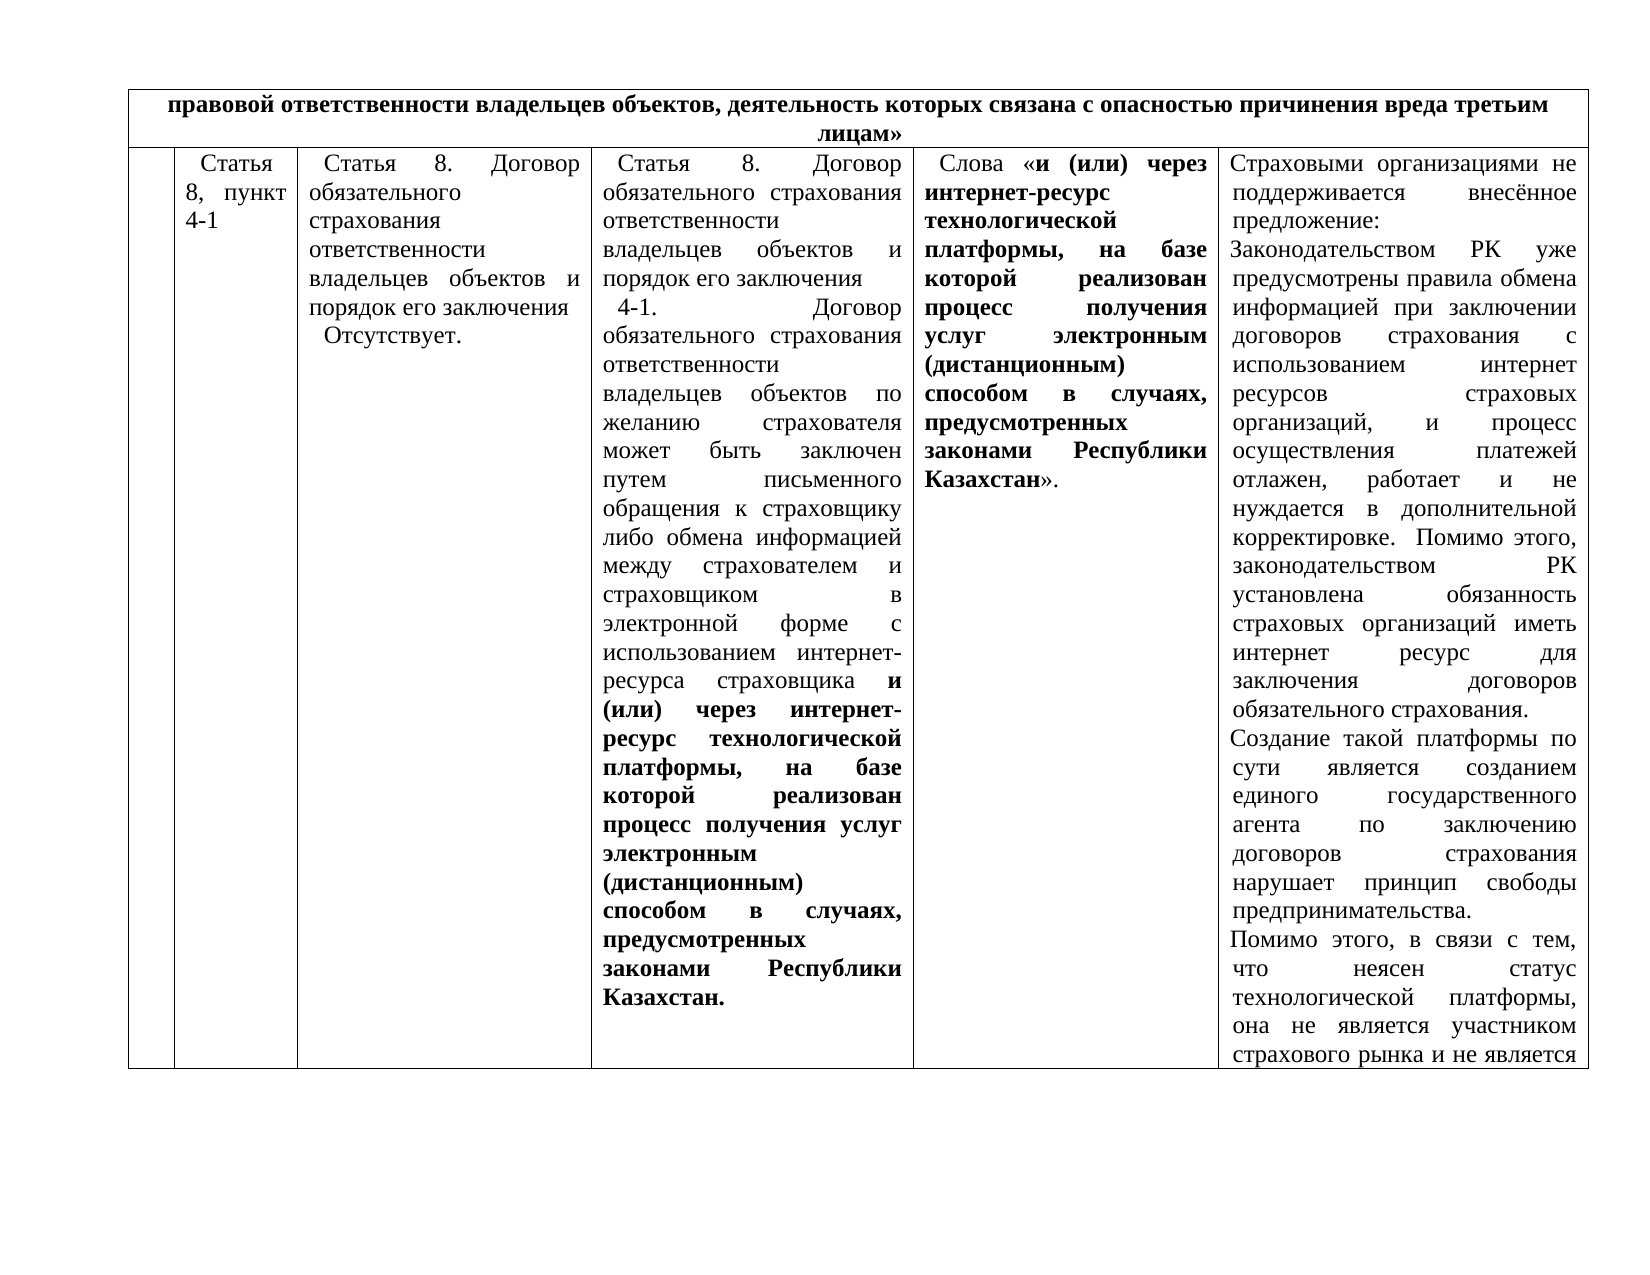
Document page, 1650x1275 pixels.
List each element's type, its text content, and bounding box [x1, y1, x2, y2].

table_cell [129, 148, 174, 1068]
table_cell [592, 148, 913, 1068]
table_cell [1219, 148, 1588, 1068]
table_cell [914, 148, 1218, 1068]
table_cell Статья 8, пункт 4-1 [175, 148, 297, 1068]
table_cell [298, 148, 591, 1068]
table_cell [129, 90, 1588, 147]
